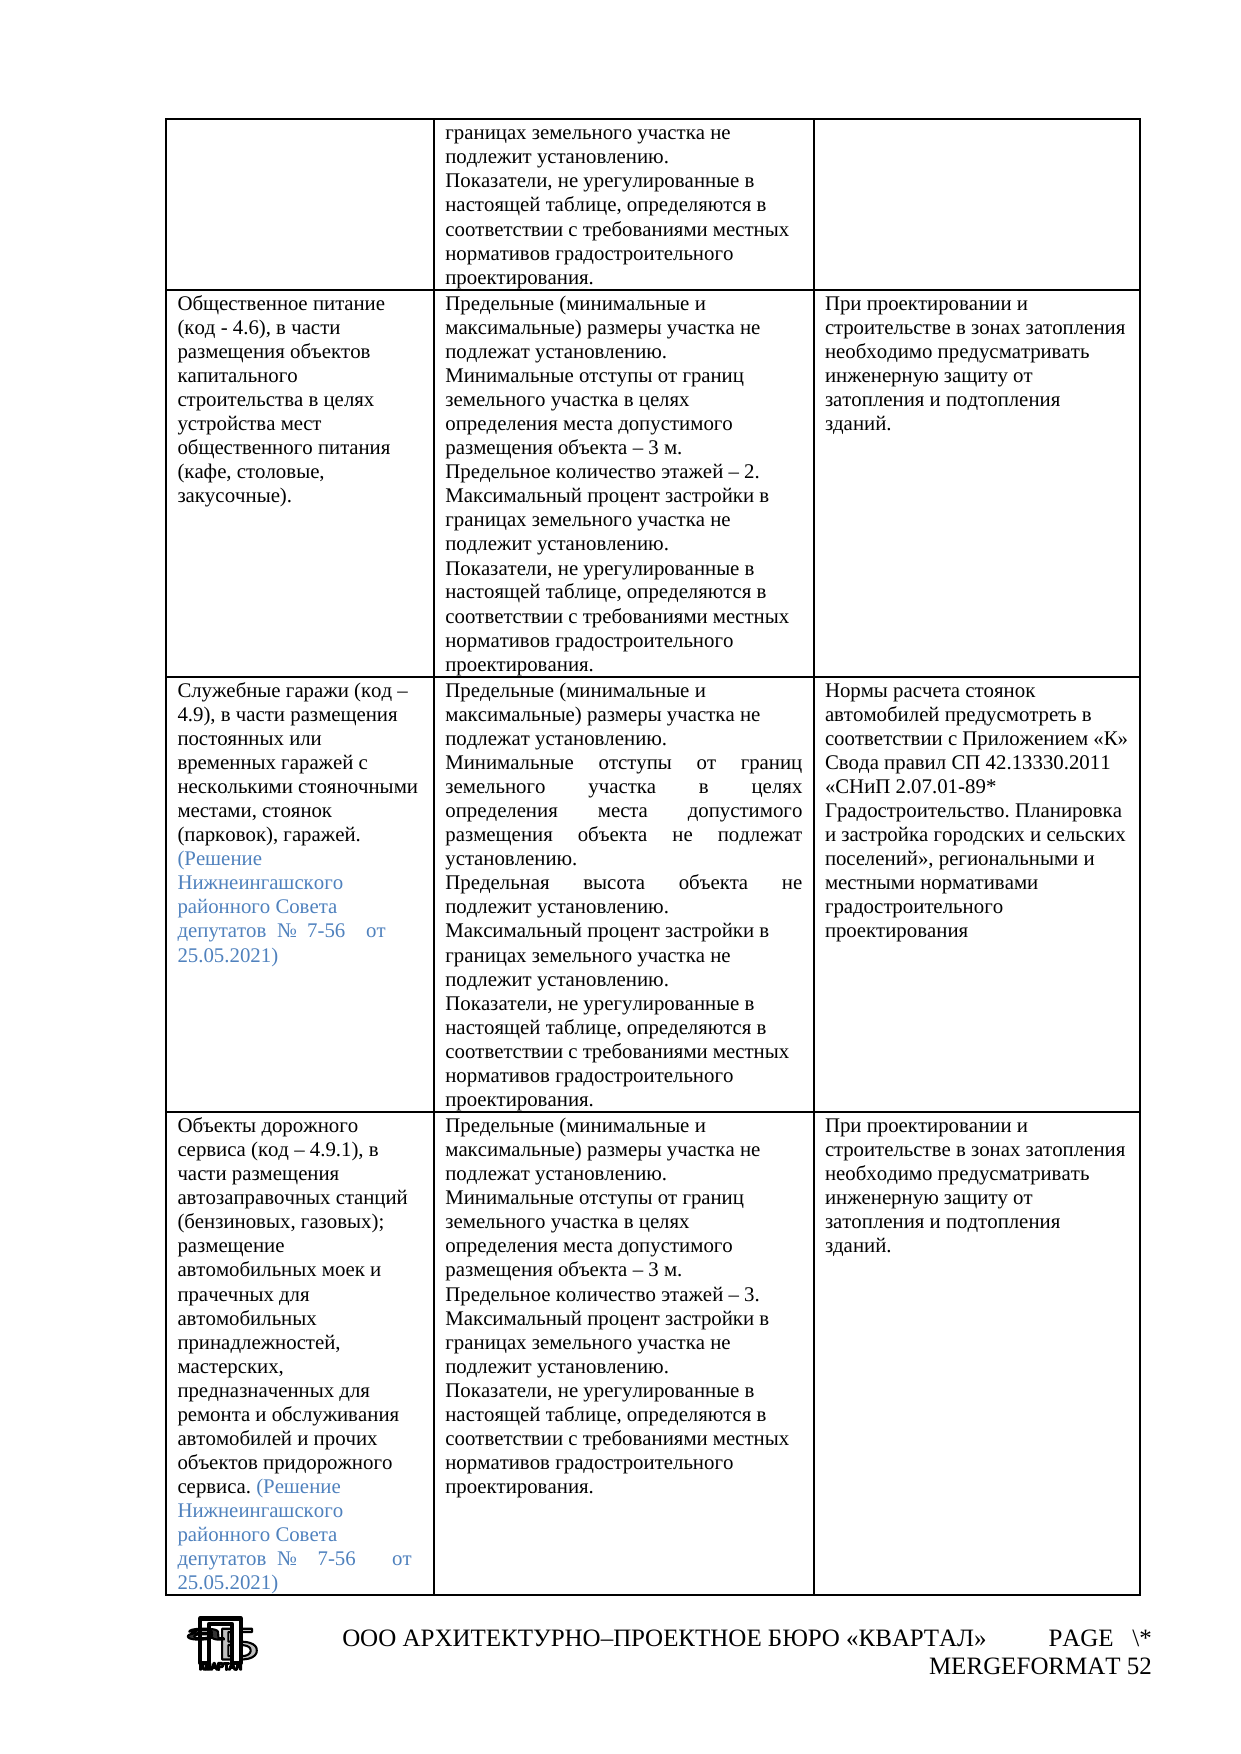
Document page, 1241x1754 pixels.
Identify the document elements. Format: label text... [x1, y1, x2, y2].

table_cell Общественное питание (код - 4.6), в части размещения объектов капитального строительства в целях устройства мест общественного питания (кафе, столовые, закусочные). [167, 291, 433, 676]
table_cell При проектировании и строительстве в зонах затопления необходимо предусматривать инженерную защиту от затопления и подтопления зданий. [815, 1113, 1139, 1594]
table_cell Предельные (минимальные и максимальные) размеры участка не подлежат установлению. Минимальные отступы от границ земельного участка в целях определения места допустимого размещения объекта не подлежат установлению. Предельная высота объекта не подлежит установлению. Максимальный процент застройки в границах земельного участка не подлежит установлению. Показатели, не урегулированные в настоящей таблице, определяются в соответствии с требованиями местных нормативов градостроительного проектирования. [435, 678, 813, 1111]
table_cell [167, 120, 433, 289]
table_cell Служебные гаражи (код – 4.9), в части размещения постоянных или временных гаражей с несколькими стояночными местами, стоянок (парковок), гаражей. (Решение Нижнеингашского районного Совета депутатов № 7-56 от 25.05.2021) [167, 678, 433, 1111]
table_cell Нормы расчета стоянок автомобилей предусмотреть в соответствии с Приложением «К» Свода правил СП 42.13330.2011 «СНиП 2.07.01-89* Градостроительство. Планировка и застройка городских и сельских поселений», региональными и местными нормативами градостроительного проектирования [815, 678, 1139, 1111]
table_cell Объекты дорожного сервиса (код – 4.9.1), в части размещения автозаправочных станций (бензиновых, газовых); размещение автомобильных моек и прачечных для автомобильных принадлежностей, мастерских, предназначенных для ремонта и обслуживания автомобилей и прочих объектов придорожного сервиса. (Решение Нижнеингашского районного Совета депутатов № 7-56 от 25.05.2021) [167, 1113, 433, 1594]
table_cell При проектировании и строительстве в зонах затопления необходимо предусматривать инженерную защиту от затопления и подтопления зданий. [815, 291, 1139, 676]
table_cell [435, 120, 813, 289]
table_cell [815, 120, 1139, 289]
table_cell Предельные (минимальные и максимальные) размеры участка не подлежат установлению. Минимальные отступы от границ земельного участка в целях определения места допустимого размещения объекта – 3 м. Предельное количество этажей – 3. Максимальный процент застройки в границах земельного участка не подлежит установлению. Показатели, не урегулированные в настоящей таблице, определяются в соответствии с требованиями местных нормативов градостроительного проектирования. [435, 1113, 813, 1594]
